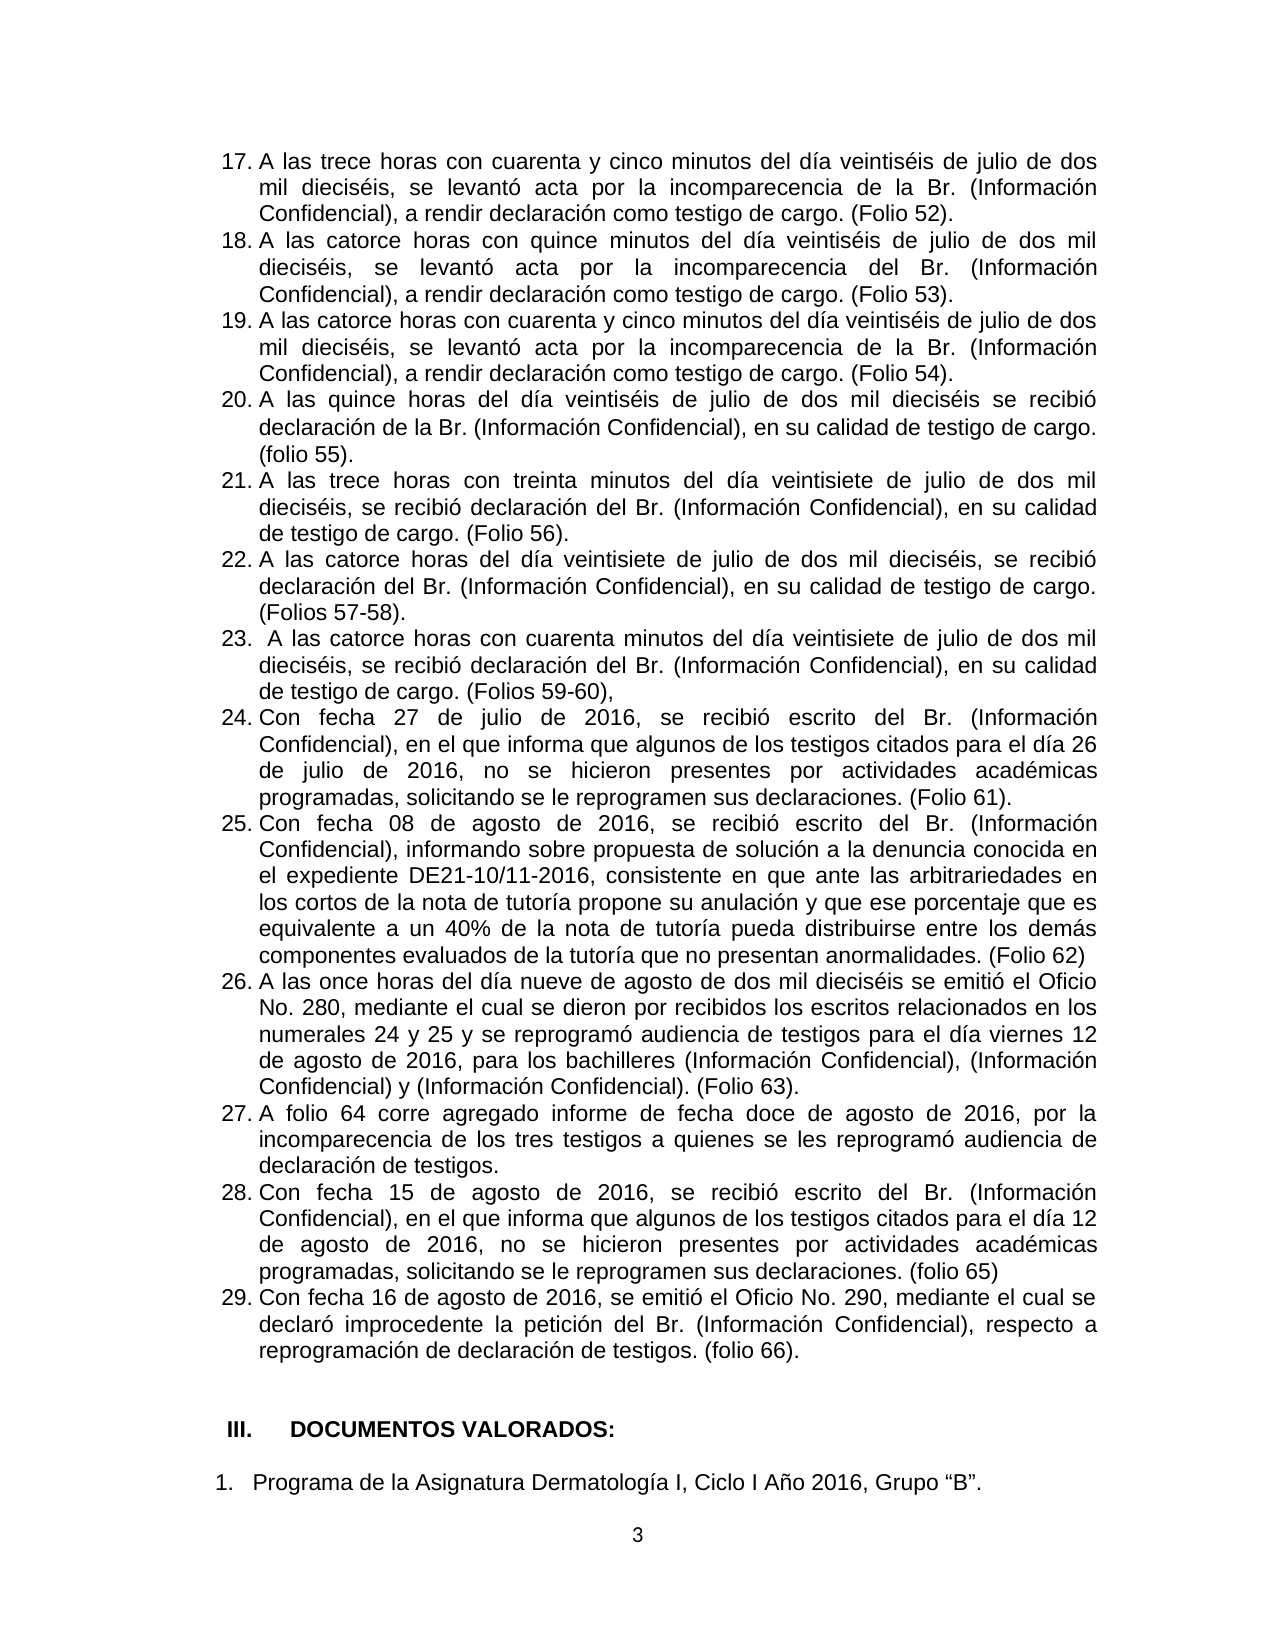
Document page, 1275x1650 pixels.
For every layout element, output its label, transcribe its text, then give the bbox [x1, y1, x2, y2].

list A las catorce horas con quince minutos del día veintiséis de julio de dos mil dieciséis, se levantó acta por la incomparecencia del Br. (Información Confidencial), a rendir declaración como testigo de cargo. (Folio 53). [221, 227, 1098, 307]
list A las catorce horas con cuarenta y cinco minutos del día veintiséis de julio de dos mil dieciséis, se levantó acta por la incomparecencia de la Br. (Información Confidencial), a rendir declaración como testigo de cargo. (Folio 54). [221, 307, 1098, 386]
list A las trece horas con cuarenta y cinco minutos del día veintiséis de julio de dos mil dieciséis, se levantó acta por la incomparecencia de la Br. (Información Confidencial), a rendir declaración como testigo de cargo. (Folio 52). [221, 148, 1098, 227]
list A folio 64 corre agregado informe de fecha doce de agosto de 2016, por la incomparecencia de los tres testigos a quienes se les reprogramó audiencia de declaración de testigos. [221, 1100, 1098, 1179]
list Con fecha 08 de agosto de 2016, se recibió escrito del Br. (Información Confidencial), informando sobre propuesta de solución a la denuncia conocida en el expediente DE21-10/11-2016, consistente en que ante las arbitrariedades en los cortos de la nota de tutoría propone su anulación y que ese porcentaje que es equivalente a un 40% de la nota de tutoría pueda distribuirse entre los demás componentes evaluados de la tutoría que no presentan anormalidades. (Folio 62) [221, 810, 1098, 968]
list A las catorce horas del día veintisiete de julio de dos mil dieciséis, se recibió declaración del Br. (Información Confidencial), en su calidad de testigo de cargo. (Folios 57-58). [221, 546, 1098, 625]
list A las catorce horas con cuarenta minutos del día veintisiete de julio de dos mil dieciséis, se recibió declaración del Br. (Información Confidencial), en su calidad de testigo de cargo. (Folios 59-60), [221, 625, 1098, 704]
list Con fecha 16 de agosto de 2016, se emitió el Oficio No. 290, mediante el cual se declaró improcedente la petición del Br. (Información Confidencial), respecto a reprogramación de declaración de testigos. (folio 66). [221, 1284, 1098, 1363]
list Programa de la Asignatura Dermatología I, Ciclo I Año 2016, Grupo “B”. [215, 1469, 1098, 1495]
list A las quince horas del día veintiséis de julio de dos mil dieciséis se recibió declaración de la Br. (Información Confidencial), en su calidad de testigo de cargo. (folio 55). [221, 386, 1098, 467]
list DOCUMENTOS VALORADOS: [252, 1416, 1098, 1442]
list Con fecha 27 de julio de 2016, se recibió escrito del Br. (Información Confidencial), en el que informa que algunos de los testigos citados para el día 26 de julio de 2016, no se hicieron presentes por actividades académicas programadas, solicitando se le reprogramen sus declaraciones. (Folio 61). [221, 704, 1098, 810]
list A las once horas del día nueve de agosto de dos mil dieciséis se emitió el Oficio No. 280, mediante el cual se dieron por recibidos los escritos relacionados en los numerales 24 y 25 y se reprogramó audiencia de testigos para el día viernes 12 de agosto de 2016, para los bachilleres (Información Confidencial), (Información Confidencial) y (Información Confidencial). (Folio 63). [221, 968, 1098, 1100]
list Con fecha 15 de agosto de 2016, se recibió escrito del Br. (Información Confidencial), en el que informa que algunos de los testigos citados para el día 12 de agosto de 2016, no se hicieron presentes por actividades académicas programadas, solicitando se le reprogramen sus declaraciones. (folio 65) [221, 1179, 1098, 1284]
list A las trece horas con treinta minutos del día veintisiete de julio de dos mil dieciséis, se recibió declaración del Br. (Información Confidencial), en su calidad de testigo de cargo. (Folio 56). [221, 467, 1098, 546]
